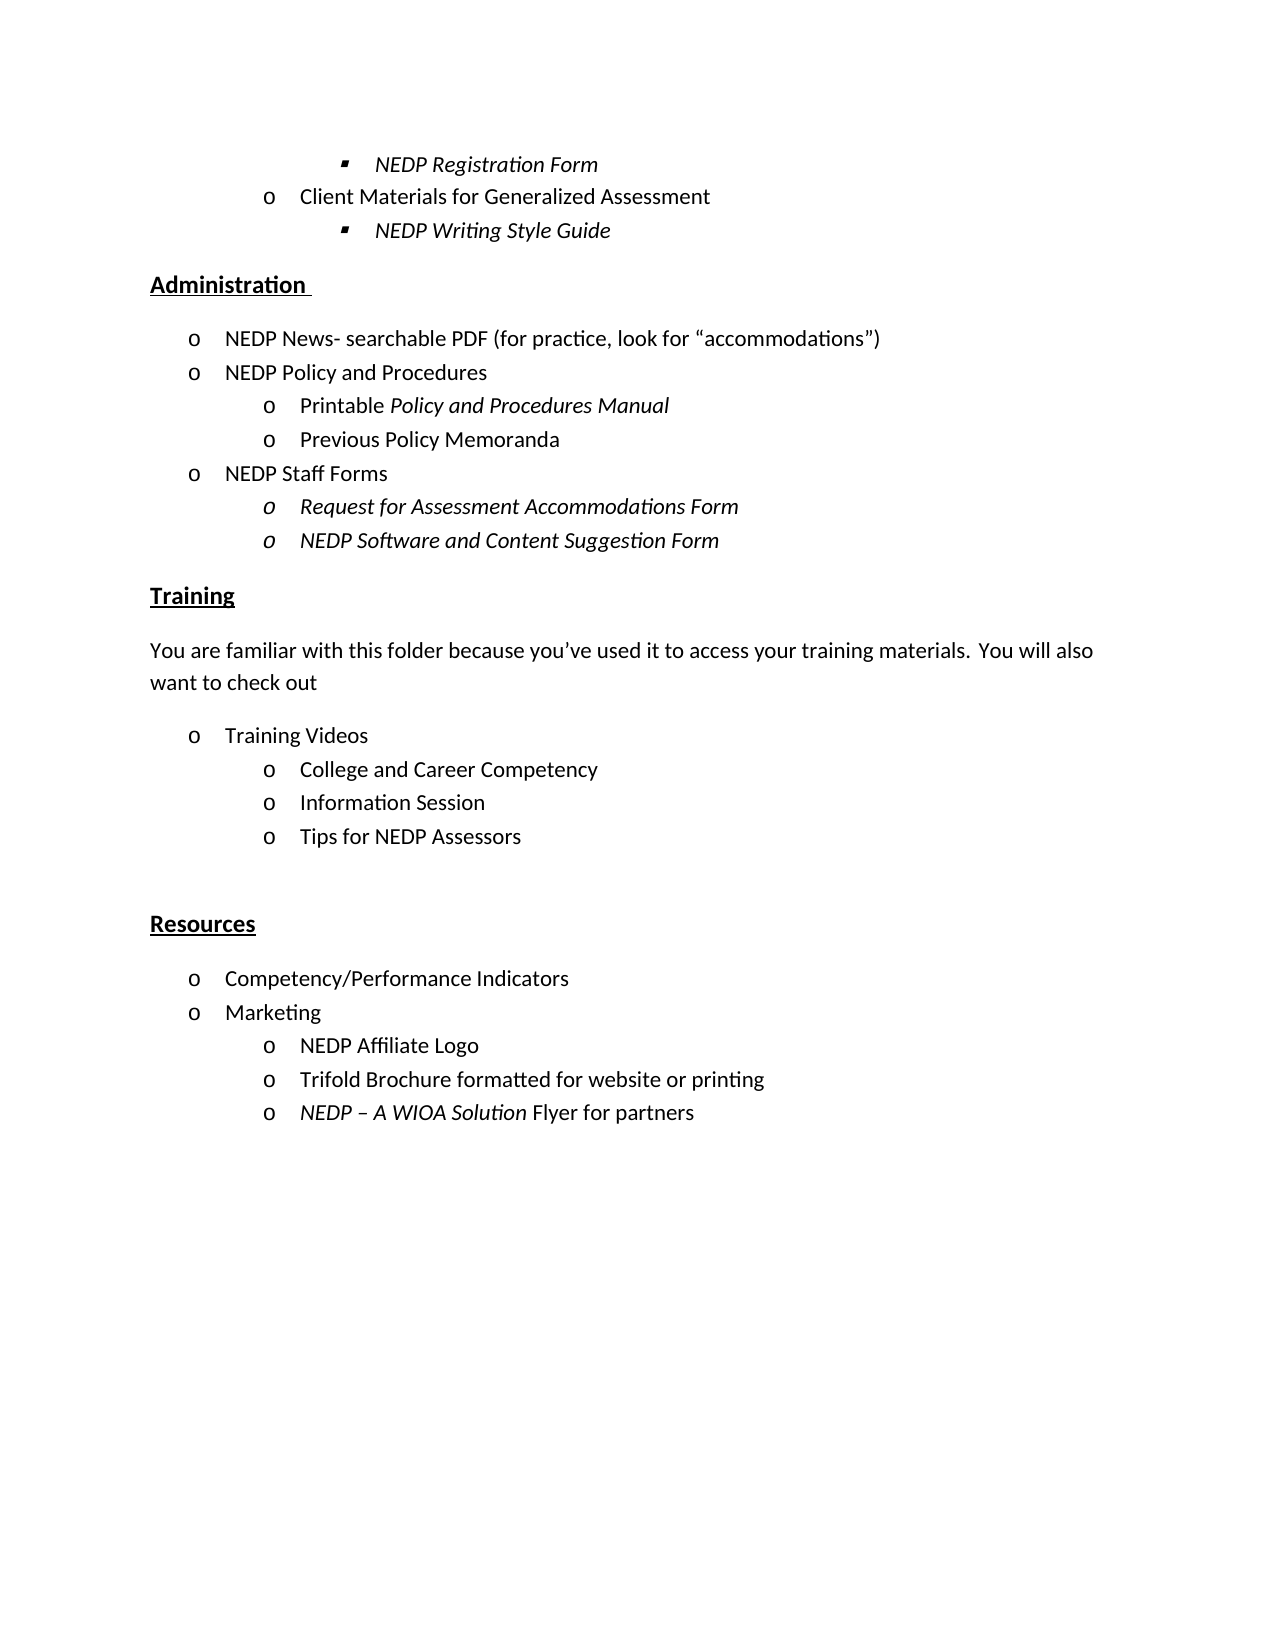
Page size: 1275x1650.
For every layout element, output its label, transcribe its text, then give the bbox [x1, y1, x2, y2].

list Trifold Brochure formatted for website or printing [262, 1065, 1125, 1094]
list Request for Assessment Accommodations Form [262, 492, 1125, 521]
list Printable Policy and Procedures Manual [262, 392, 1125, 421]
list Marketing [187, 998, 1125, 1027]
text You are familiar with this folder because you’ve used it to access your training materials. You will also want to check out [150, 636, 1125, 696]
list College and Career Competency [262, 755, 1125, 784]
list NEDP Software and Content Suggestion Form [262, 526, 1125, 555]
list Client Materials for Generalized Assessment [262, 182, 1125, 211]
list NEDP Writing Style Guide [337, 216, 1125, 244]
list NEDP Registration Form [337, 150, 1125, 178]
list Tips for NEDP Assessors [262, 822, 1125, 851]
list NEDP Policy and Procedures [187, 358, 1125, 387]
list Training Videos [187, 721, 1125, 750]
list NEDP Affiliate Logo [262, 1031, 1125, 1061]
list Previous Policy Memoranda [262, 425, 1125, 454]
text Resources [150, 908, 1125, 939]
list NEDP News- searchable PDF (for practice, look for “accommodations”) [187, 324, 1125, 354]
text Training [150, 580, 1125, 611]
list NEDP Staff Forms [187, 459, 1125, 488]
list Competency/Performance Indicators [187, 964, 1125, 993]
list Information Session [262, 788, 1125, 817]
text Administration [150, 269, 1125, 299]
list NEDP – A WIOA Solution Flyer for partners [262, 1098, 1125, 1128]
